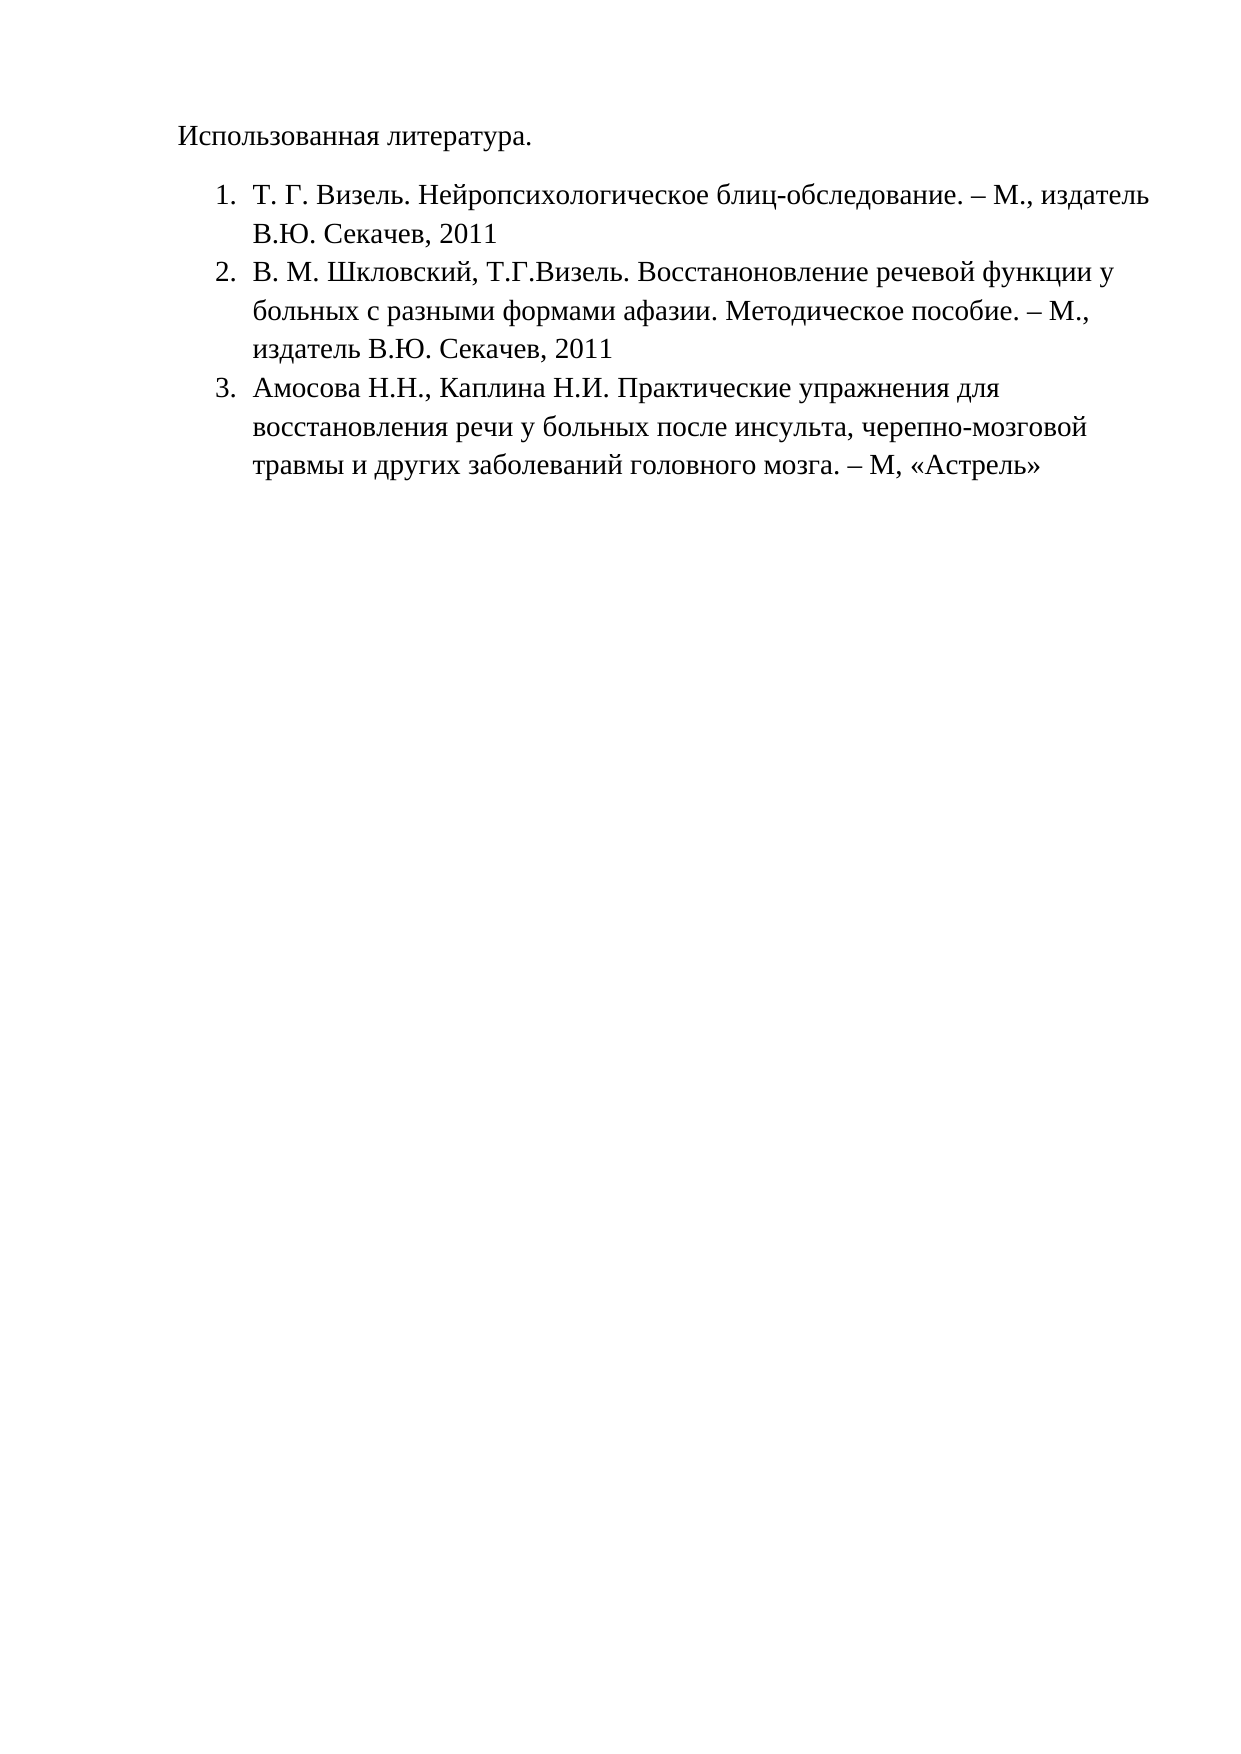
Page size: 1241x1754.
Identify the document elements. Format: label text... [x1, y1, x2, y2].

list Амосова Н.Н., Каплина Н.И. Практические упражнения для восстановления речи у больных после инсульта, черепно-мозговой травмы и других заболеваний головного мозга. – М, «Астрель» [215, 370, 1152, 481]
list Т. Г. Визель. Нейропсихологическое блиц-обследование. – М., издатель В.Ю. Секачев, 2011 [215, 177, 1152, 249]
text Использованная литература. [177, 118, 1152, 152]
list В. М. Шкловский, Т.Г.Визель. Восстаноновление речевой функции у больных с разными формами афазии. Методическое пособие. – М., издатель В.Ю. Секачев, 2011 [215, 254, 1152, 365]
